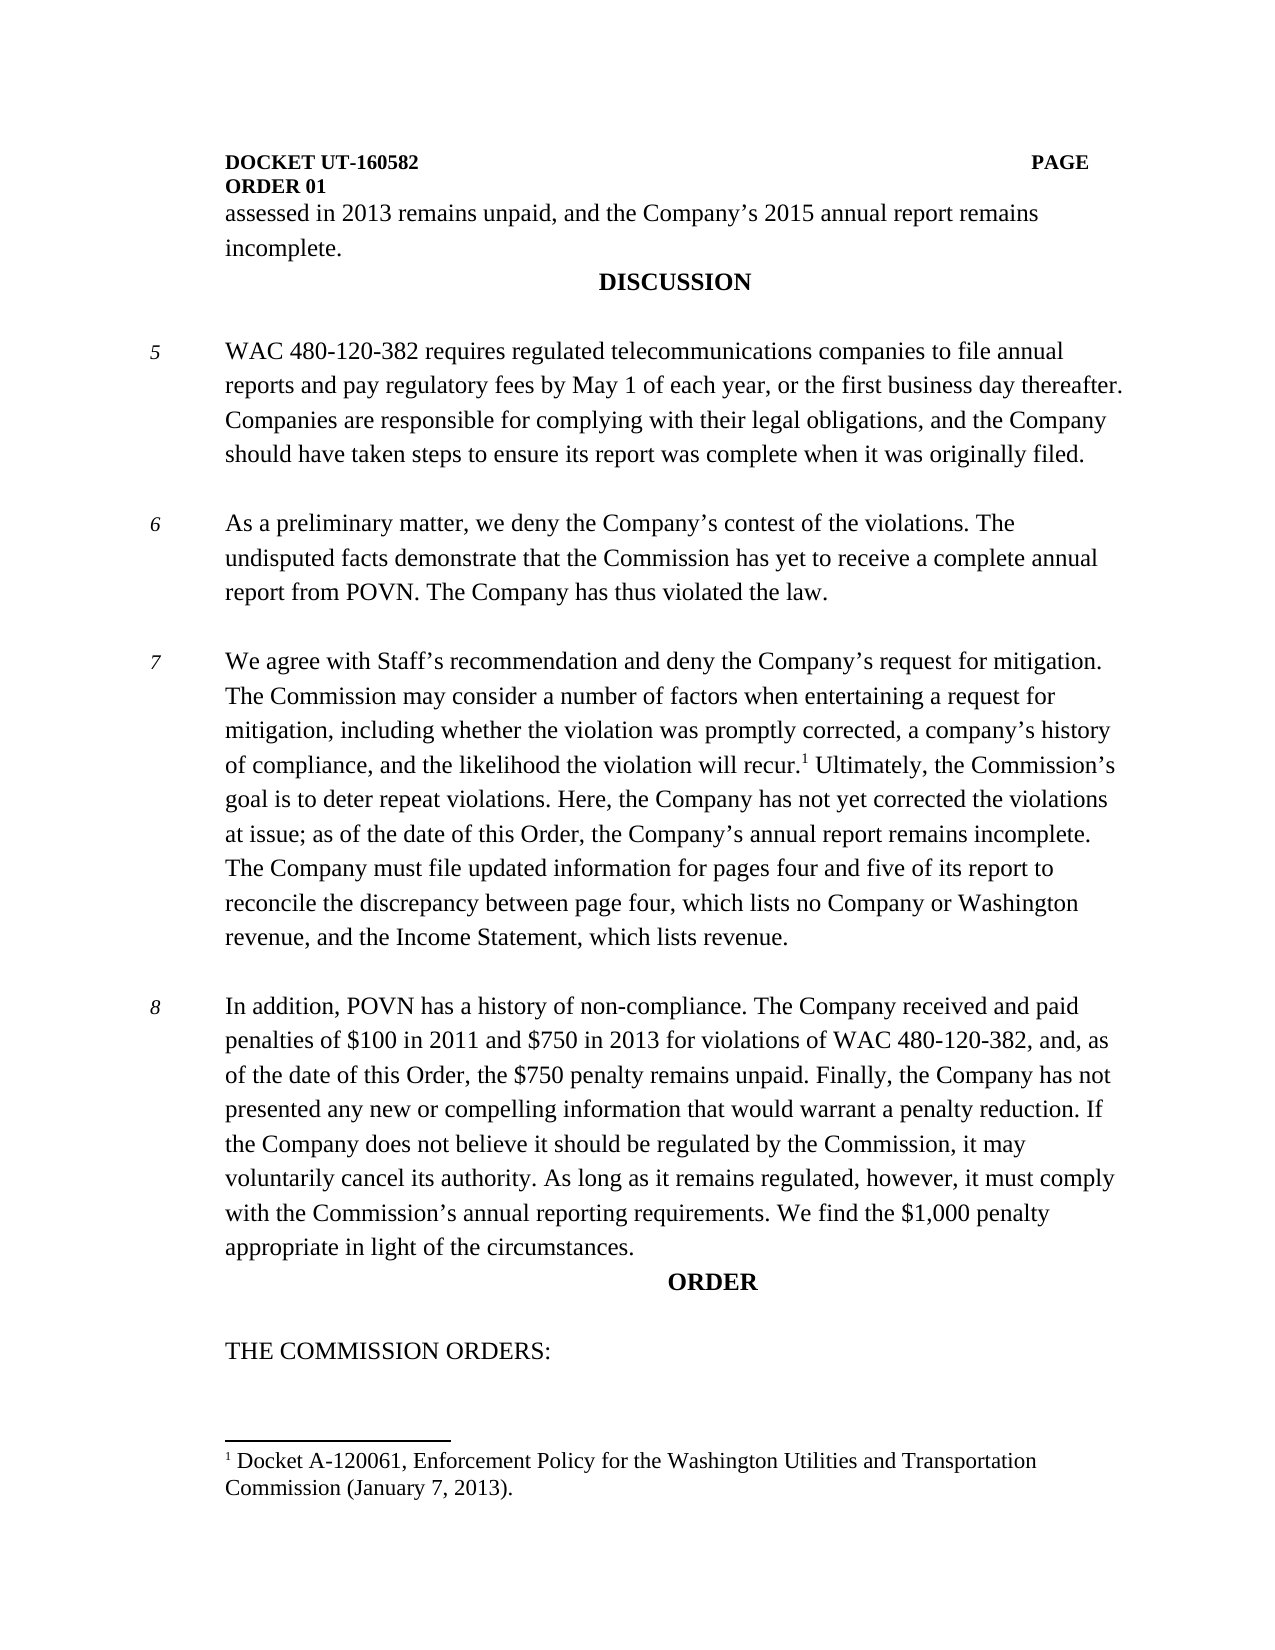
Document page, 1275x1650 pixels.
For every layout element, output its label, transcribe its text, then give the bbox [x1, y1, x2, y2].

text ORDER [300, 1267, 1125, 1296]
text THE COMMISSION ORDERS: [225, 1336, 1125, 1365]
text DISCUSSION [225, 267, 1125, 296]
list WAC 480-120-382 requires regulated telecommunications companies to file annual reports and pay regulatory fees by May 1 of each year, or the first business day thereafter. Companies are responsible for complying with their legal obligations, and the Company should have taken steps to ensure its report was complete when it was originally filed. [150, 336, 1125, 468]
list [150, 198, 1125, 261]
list As a preliminary matter, we deny the Company’s contest of the violations. The undisputed facts demonstrate that the Commission has yet to receive a complete annual report from POVN. The Company has thus violated the law. [150, 508, 1125, 606]
list In addition, POVN has a history of non-compliance. The Company received and paid penalties of $100 in 2011 and $750 in 2013 for violations of WAC 480-120-382, and, as of the date of this Order, the $750 penalty remains unpaid. Finally, the Company has not presented any new or compelling information that would warrant a penalty reduction. If the Company does not believe it should be regulated by the Commission, it may voluntarily cancel its authority. As long as it remains regulated, however, it must comply with the Commission’s annual reporting requirements. We find the $1,000 penalty appropriate in light of the circumstances. [150, 991, 1125, 1261]
list We agree with Staff’s recommendation and deny the Company’s request for mitigation. The Commission may consider a number of factors when entertaining a request for mitigation, including whether the violation was promptly corrected, a company’s history of compliance, and the likelihood the violation will recur. Ultimately, the Commission’s goal is to deter repeat violations. Here, the Company has not yet corrected the violations at issue; as of the date of this Order, the Company’s annual report remains incomplete. The Company must file updated information for pages four and five of its report to reconcile the discrepancy between page four, which lists no Company or Washington revenue, and the Income Statement, which lists revenue. [150, 646, 1125, 951]
